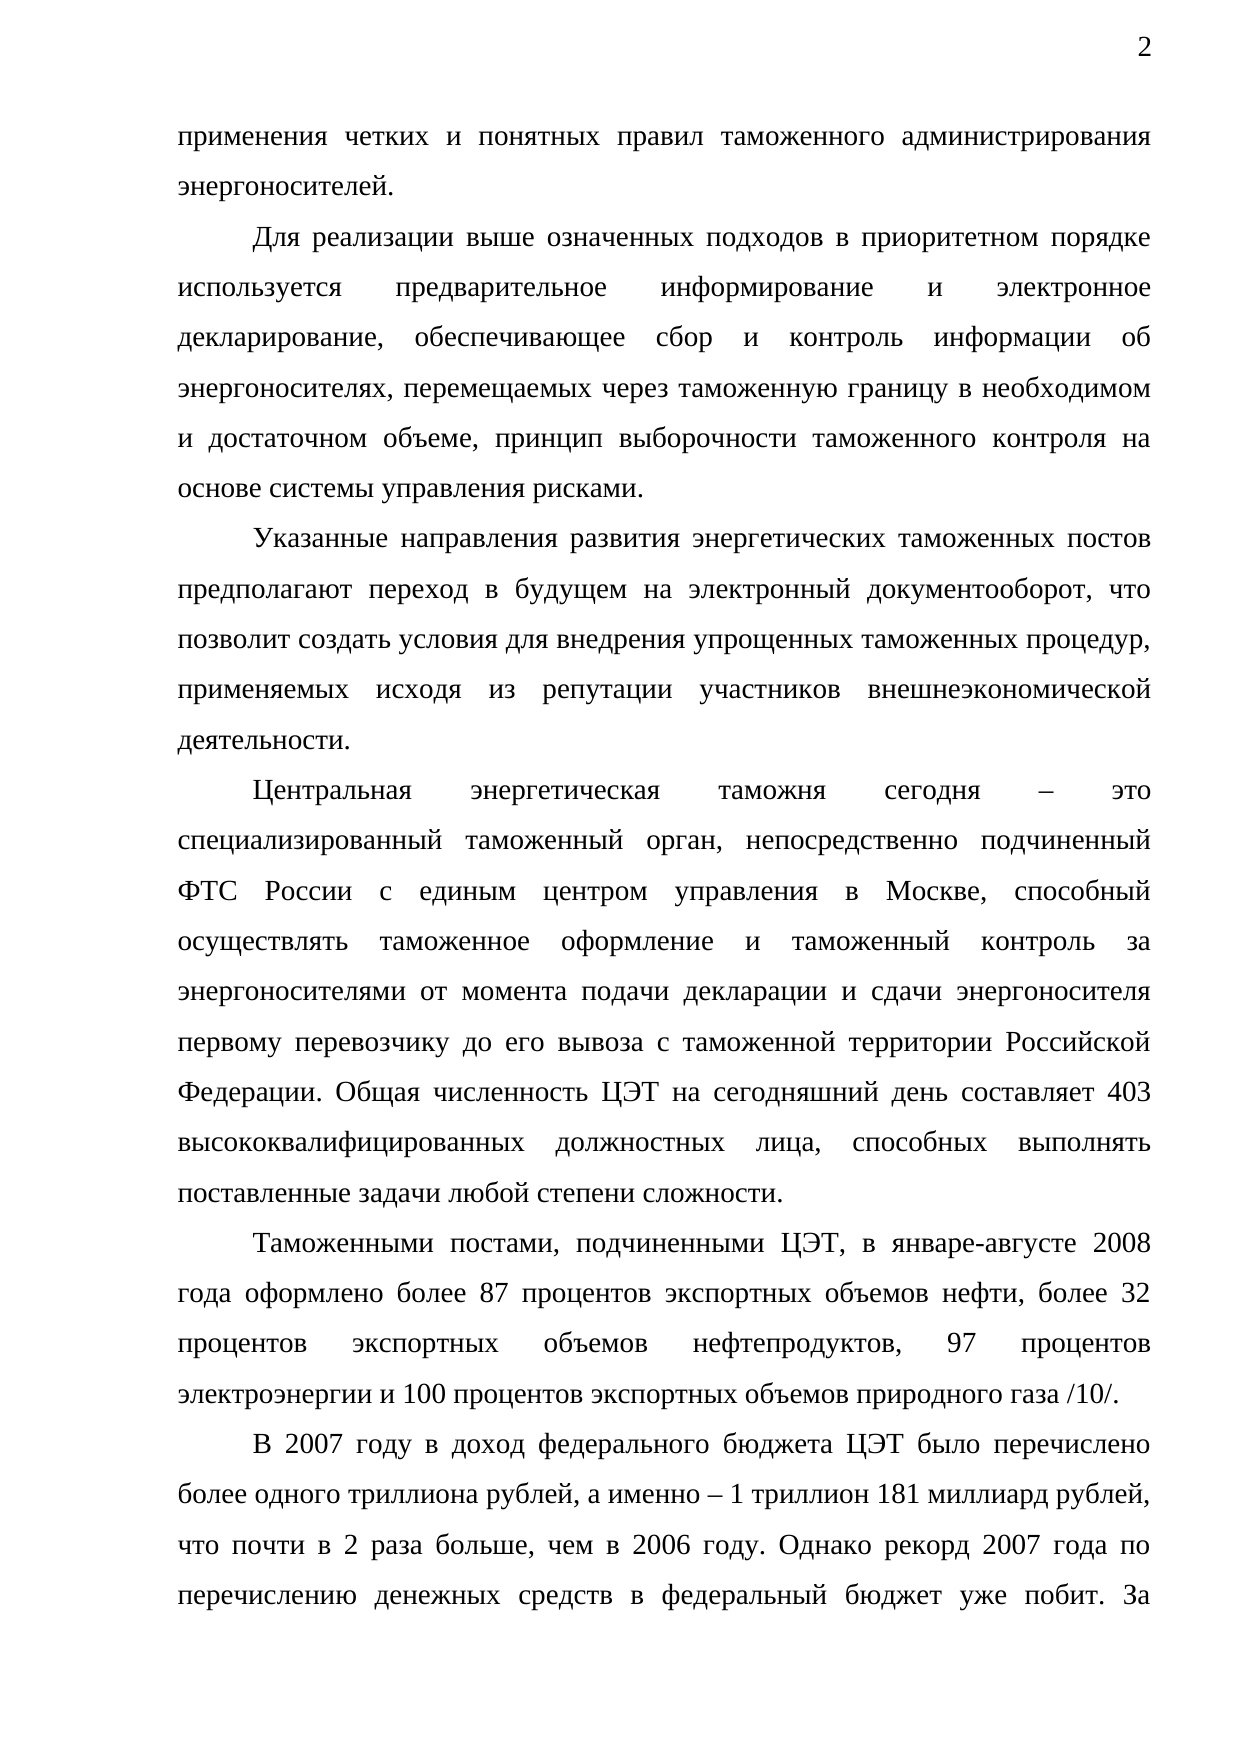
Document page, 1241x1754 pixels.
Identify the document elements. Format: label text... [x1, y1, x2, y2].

text Указанные направления развития энергетических таможенных постов предполагают переход в будущем на электронный документооборот, что позволит создать условия для внедрения упрощенных таможенных процедур, применяемых исходя из репутации участников внешнеэкономической деятельности. [177, 521, 1152, 755]
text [177, 1426, 1152, 1611]
text Центральная энергетическая таможня сегодня – это специализированный таможенный орган, непосредственно подчиненный ФТС России с единым центром управления в Москве, способный осуществлять таможенное оформление и таможенный контроль за энергоносителями от момента подачи декларации и сдачи энергоносителя первому перевозчику до его вывоза с таможенной территории Российской Федерации. Общая численность ЦЭТ на сегодняшний день составляет 403 высококвалифицированных должностных лица, способных выполнять поставленные задачи любой степени сложности. [177, 772, 1152, 1208]
text Для реализации выше означенных подходов в приоритетном порядке используется предварительное информирование и электронное декларирование, обеспечивающее сбор и контроль информации об энергоносителях, перемещаемых через таможенную границу в необходимом и достаточном объеме, принцип выборочности таможенного контроля на основе системы управления рисками. [177, 219, 1152, 504]
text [177, 118, 1152, 202]
text Таможенными постами, подчиненными ЦЭТ, в январе-августе 2008 года оформлено более 87 процентов экспортных объемов нефти, более 32 процентов экспортных объемов нефтепродуктов, 97 процентов электроэнергии и 100 процентов экспортных объемов природного газа /10/. [177, 1225, 1152, 1409]
